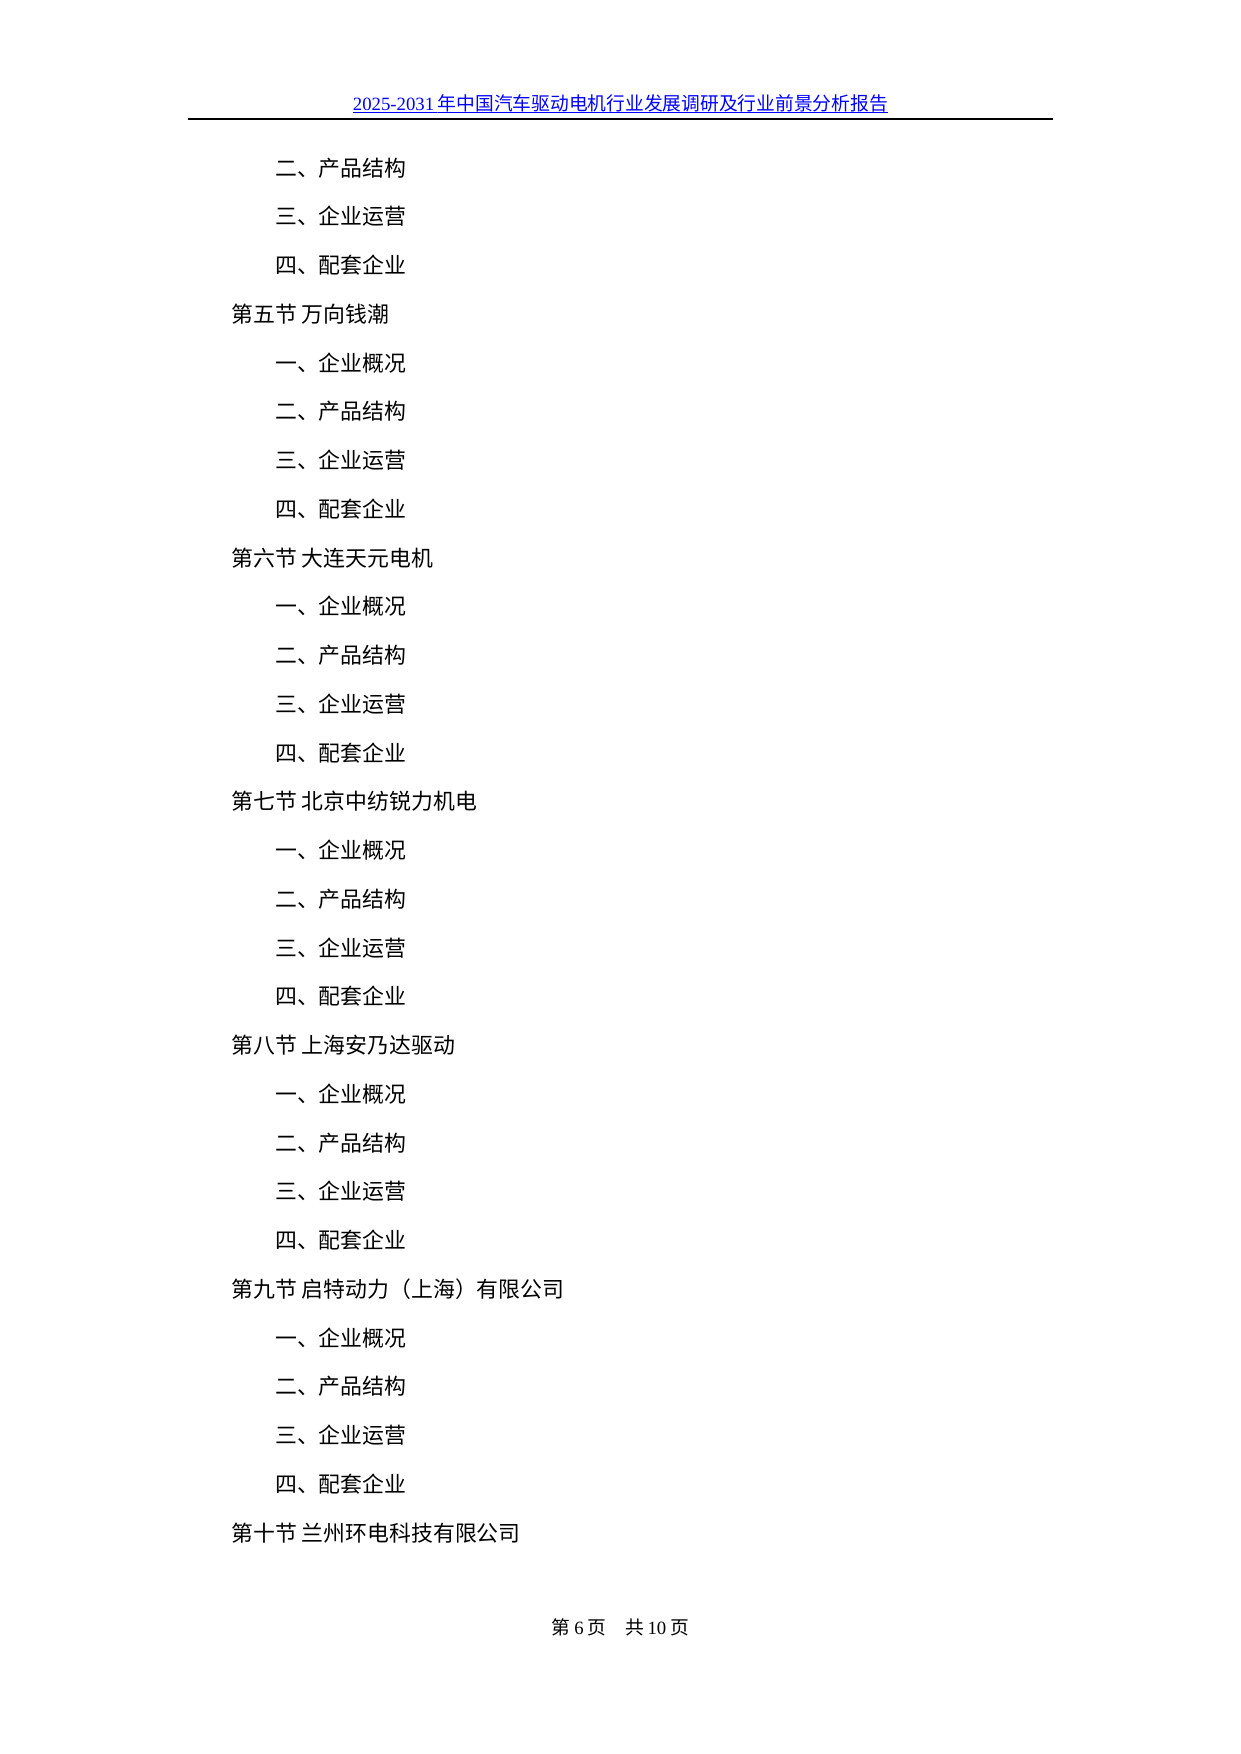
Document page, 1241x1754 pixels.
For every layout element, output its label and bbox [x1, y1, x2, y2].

text [187, 150, 1053, 1548]
